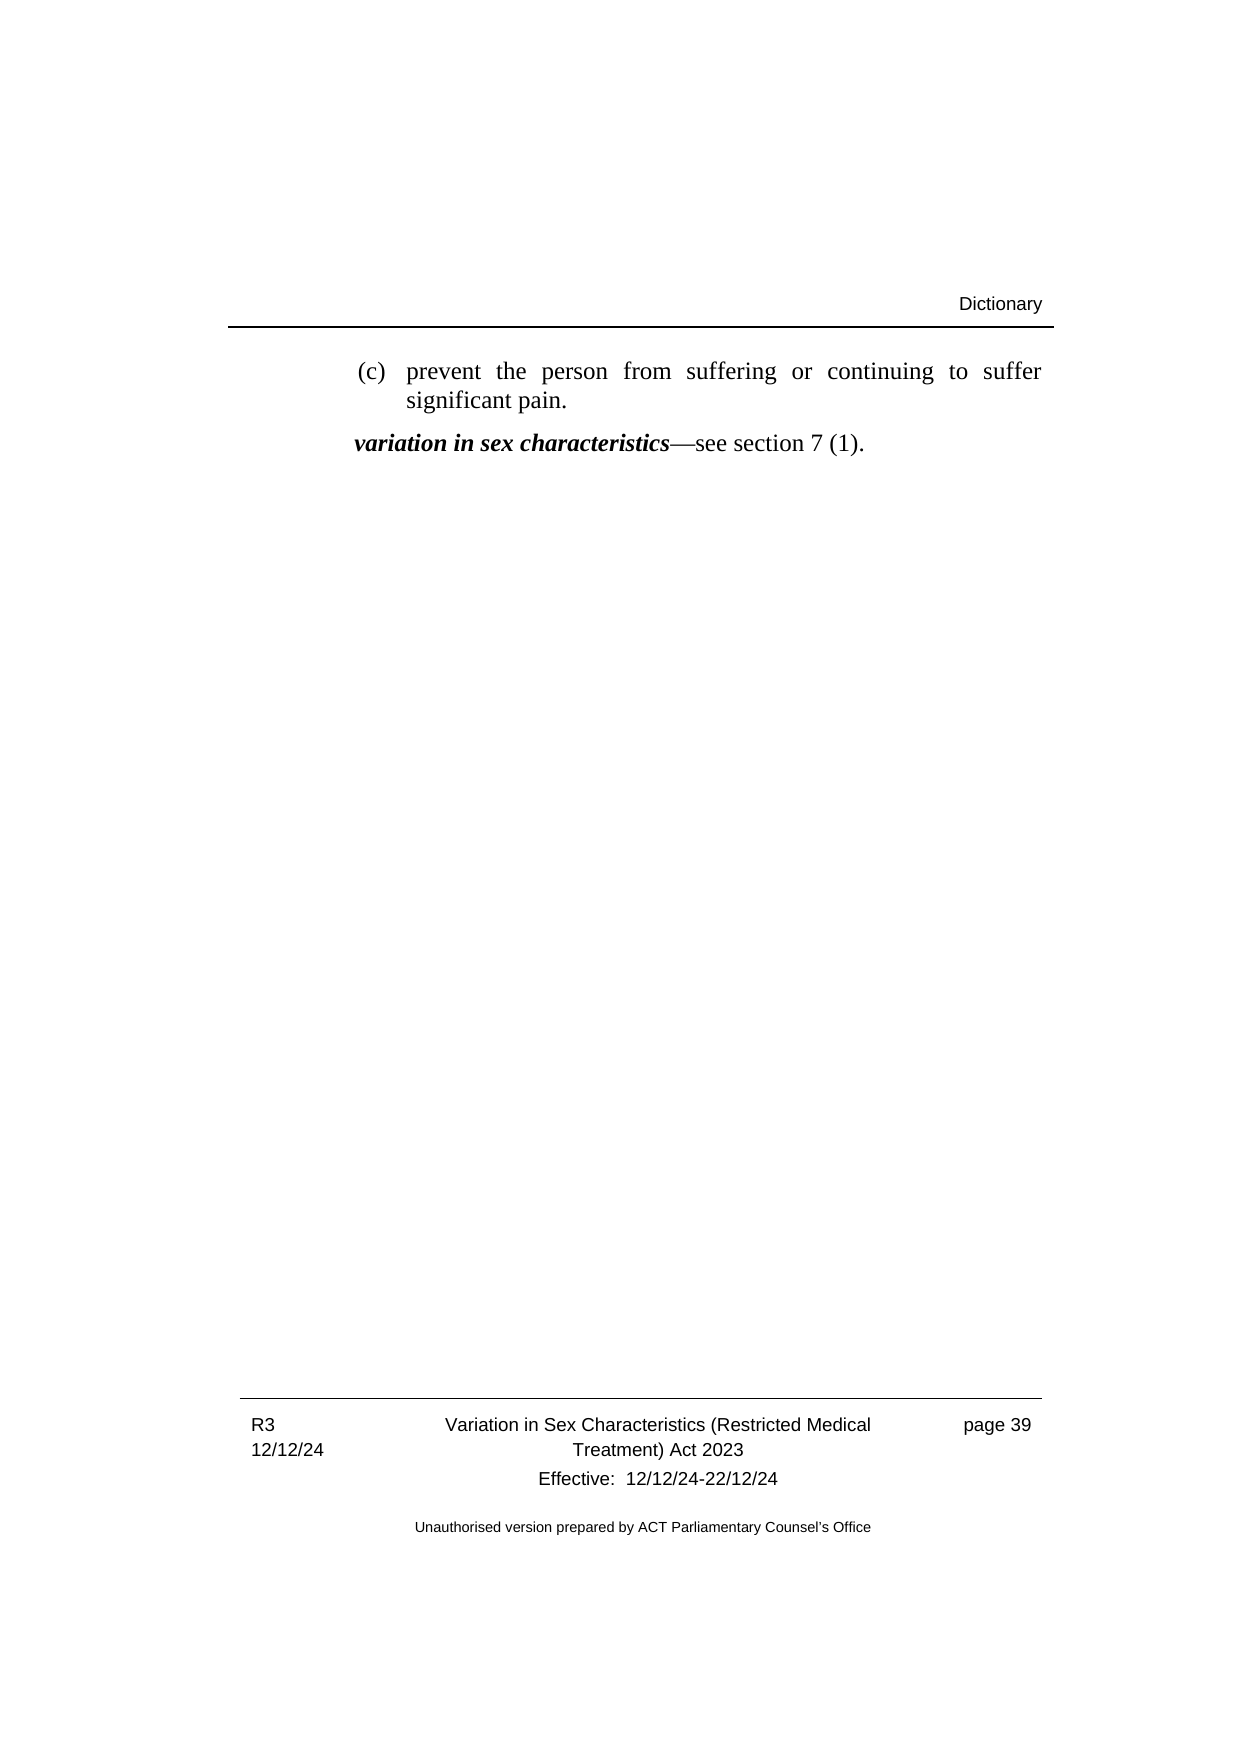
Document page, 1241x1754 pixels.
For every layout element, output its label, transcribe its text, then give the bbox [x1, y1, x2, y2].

text (c) prevent the person from suffering or continuing to suffer significant pain. [239, 356, 1042, 414]
text variation in sex characteristics—see section 7 (1). [354, 428, 1042, 457]
